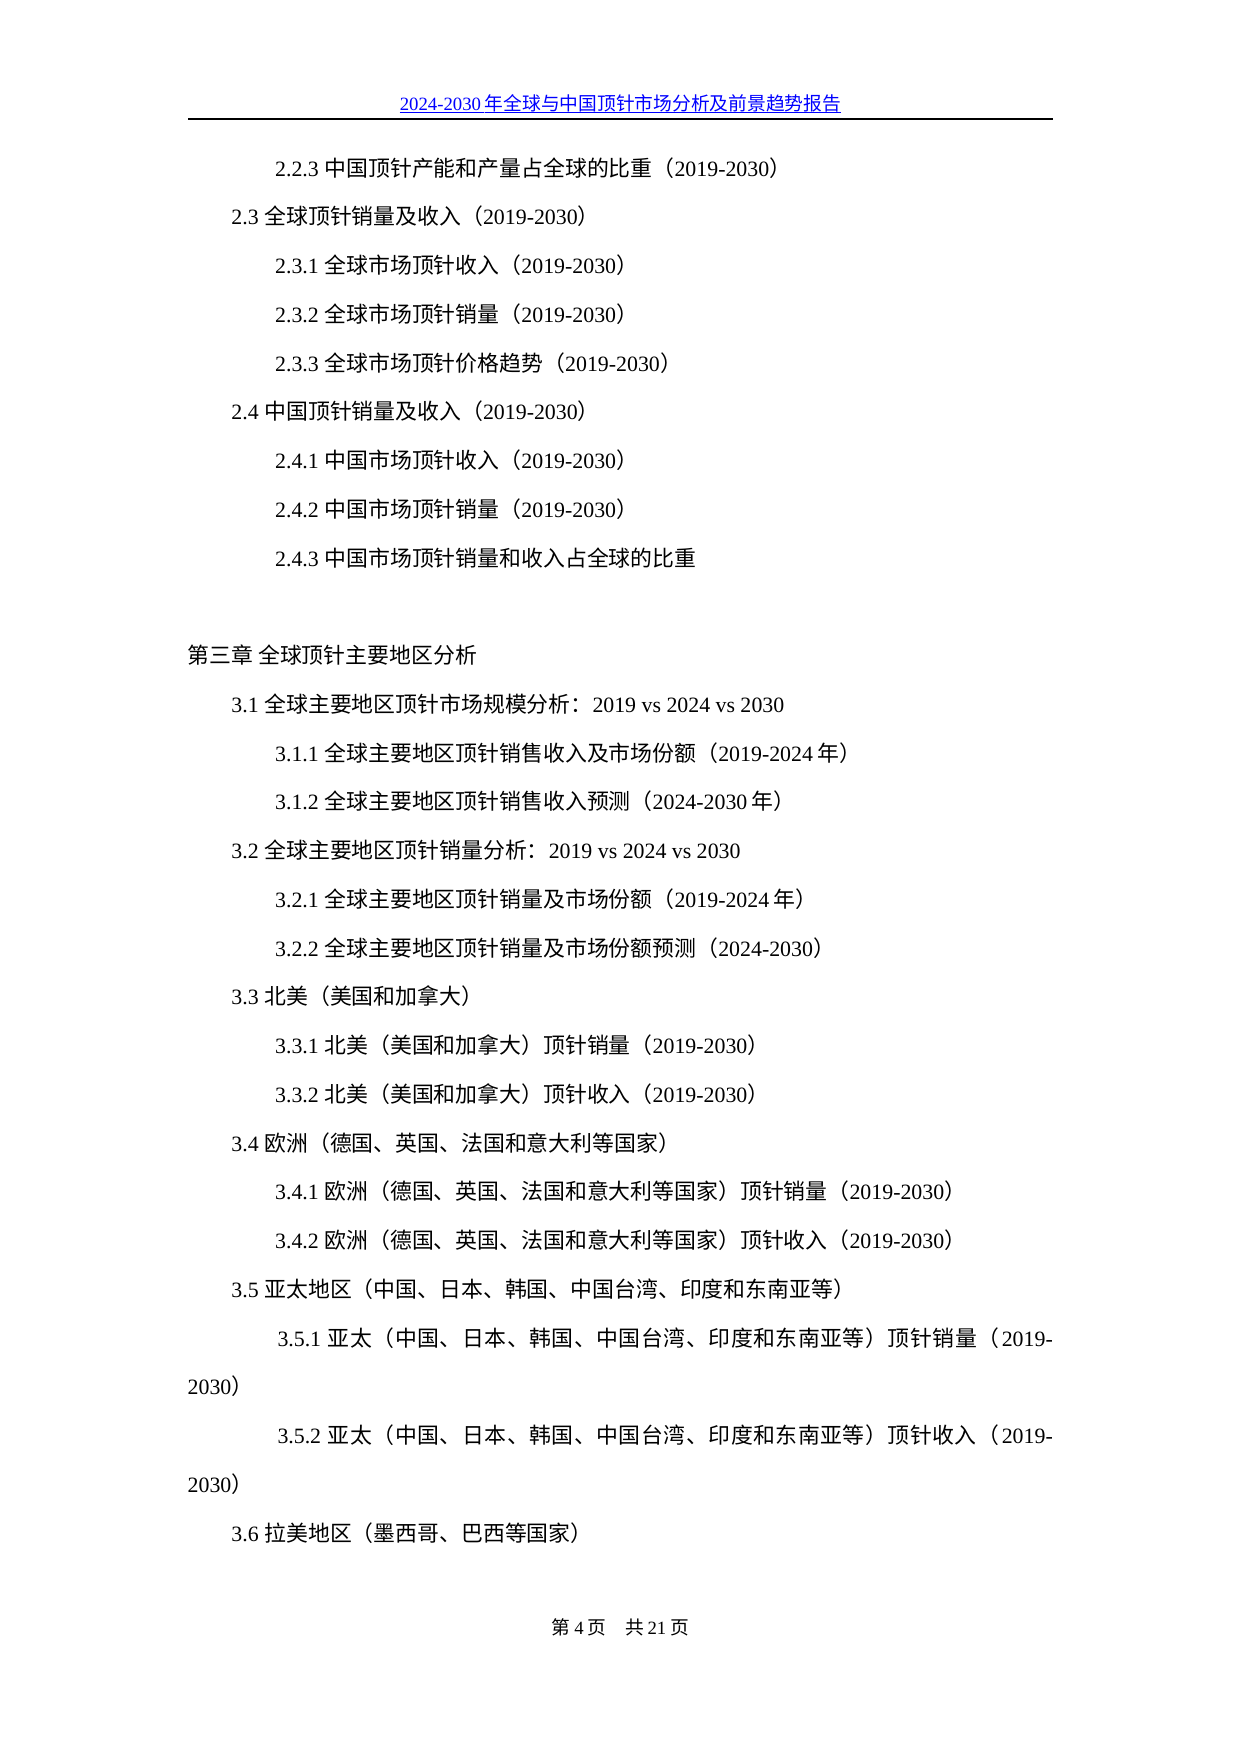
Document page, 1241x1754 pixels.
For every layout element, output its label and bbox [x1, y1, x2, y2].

text [187, 150, 1053, 1548]
